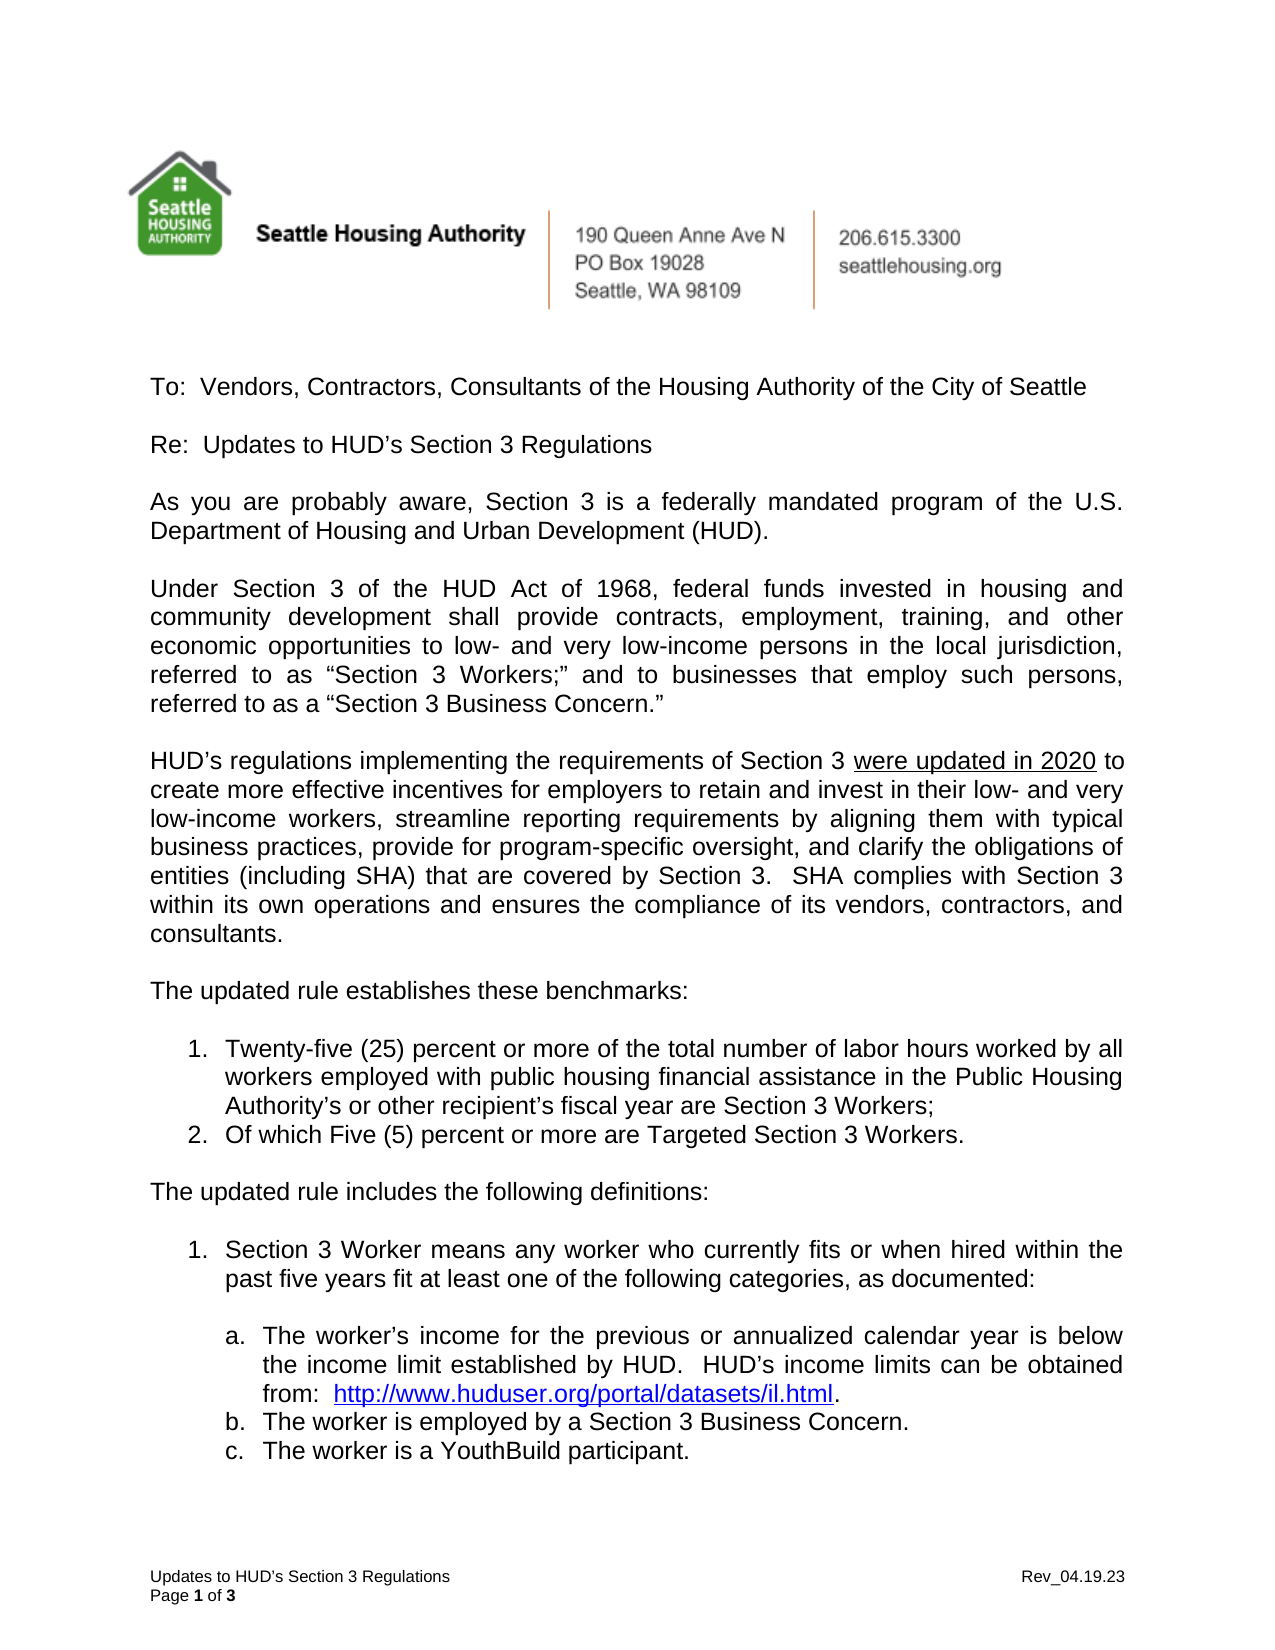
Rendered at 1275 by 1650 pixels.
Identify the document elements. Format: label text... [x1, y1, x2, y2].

text HUD’s regulations implementing the requirements of Section 3 were updated in 2020 to create more effective incentives for employers to retain and invest in their low- and very low-income workers, streamline reporting requirements by aligning them with typical business practices, provide for program-specific oversight, and clarify the obligations of entities (including SHA) that are covered by Section 3. SHA complies with Section 3 within its own operations and ensures the compliance of its vendors, contractors, and consultants. [150, 746, 1125, 947]
text The updated rule includes the following definitions: [150, 1177, 1125, 1206]
text To: Vendors, Contractors, Consultants of the Housing Authority of the City of Seattle [150, 372, 1125, 401]
text The updated rule establishes these benchmarks: [150, 976, 1125, 1005]
text As you are probably aware, Section 3 is a federally mandated program of the U.S. Department of Housing and Urban Development (HUD). [150, 487, 1125, 545]
list The worker is employed by a Section 3 Business Concern. [225, 1407, 1125, 1436]
text Under Section 3 of the HUD Act of 1968, federal funds invested in housing and community development shall provide contracts, employment, training, and other economic opportunities to low- and very low-income persons in the local jurisdiction, referred to as “Section 3 Workers;” and to businesses that employ such persons, referred to as a “Section 3 Business Concern.” [150, 574, 1125, 717]
list Section 3 Worker means any worker who currently fits or when hired within the past five years fit at least one of the following categories, as documented: [187, 1235, 1125, 1292]
list Twenty-five (25) percent or more of the total number of labor hours worked by all workers employed with public housing financial assistance in the Public Housing Authority’s or other recipient’s fiscal year are Section 3 Workers; [187, 1034, 1125, 1120]
text Re: Updates to HUD’s Section 3 Regulations [150, 430, 1125, 459]
list The worker is a YouthBuild participant. [225, 1436, 1125, 1465]
picture [111, 146, 1020, 330]
list Of which Five (5) percent or more are Targeted Section 3 Workers. [187, 1120, 1125, 1149]
list The worker’s income for the previous or annualized calendar year is below the income limit established by HUD. HUD’s income limits can be obtained from: http://www.huduser.org/portal/datasets/il.html. [225, 1321, 1125, 1407]
